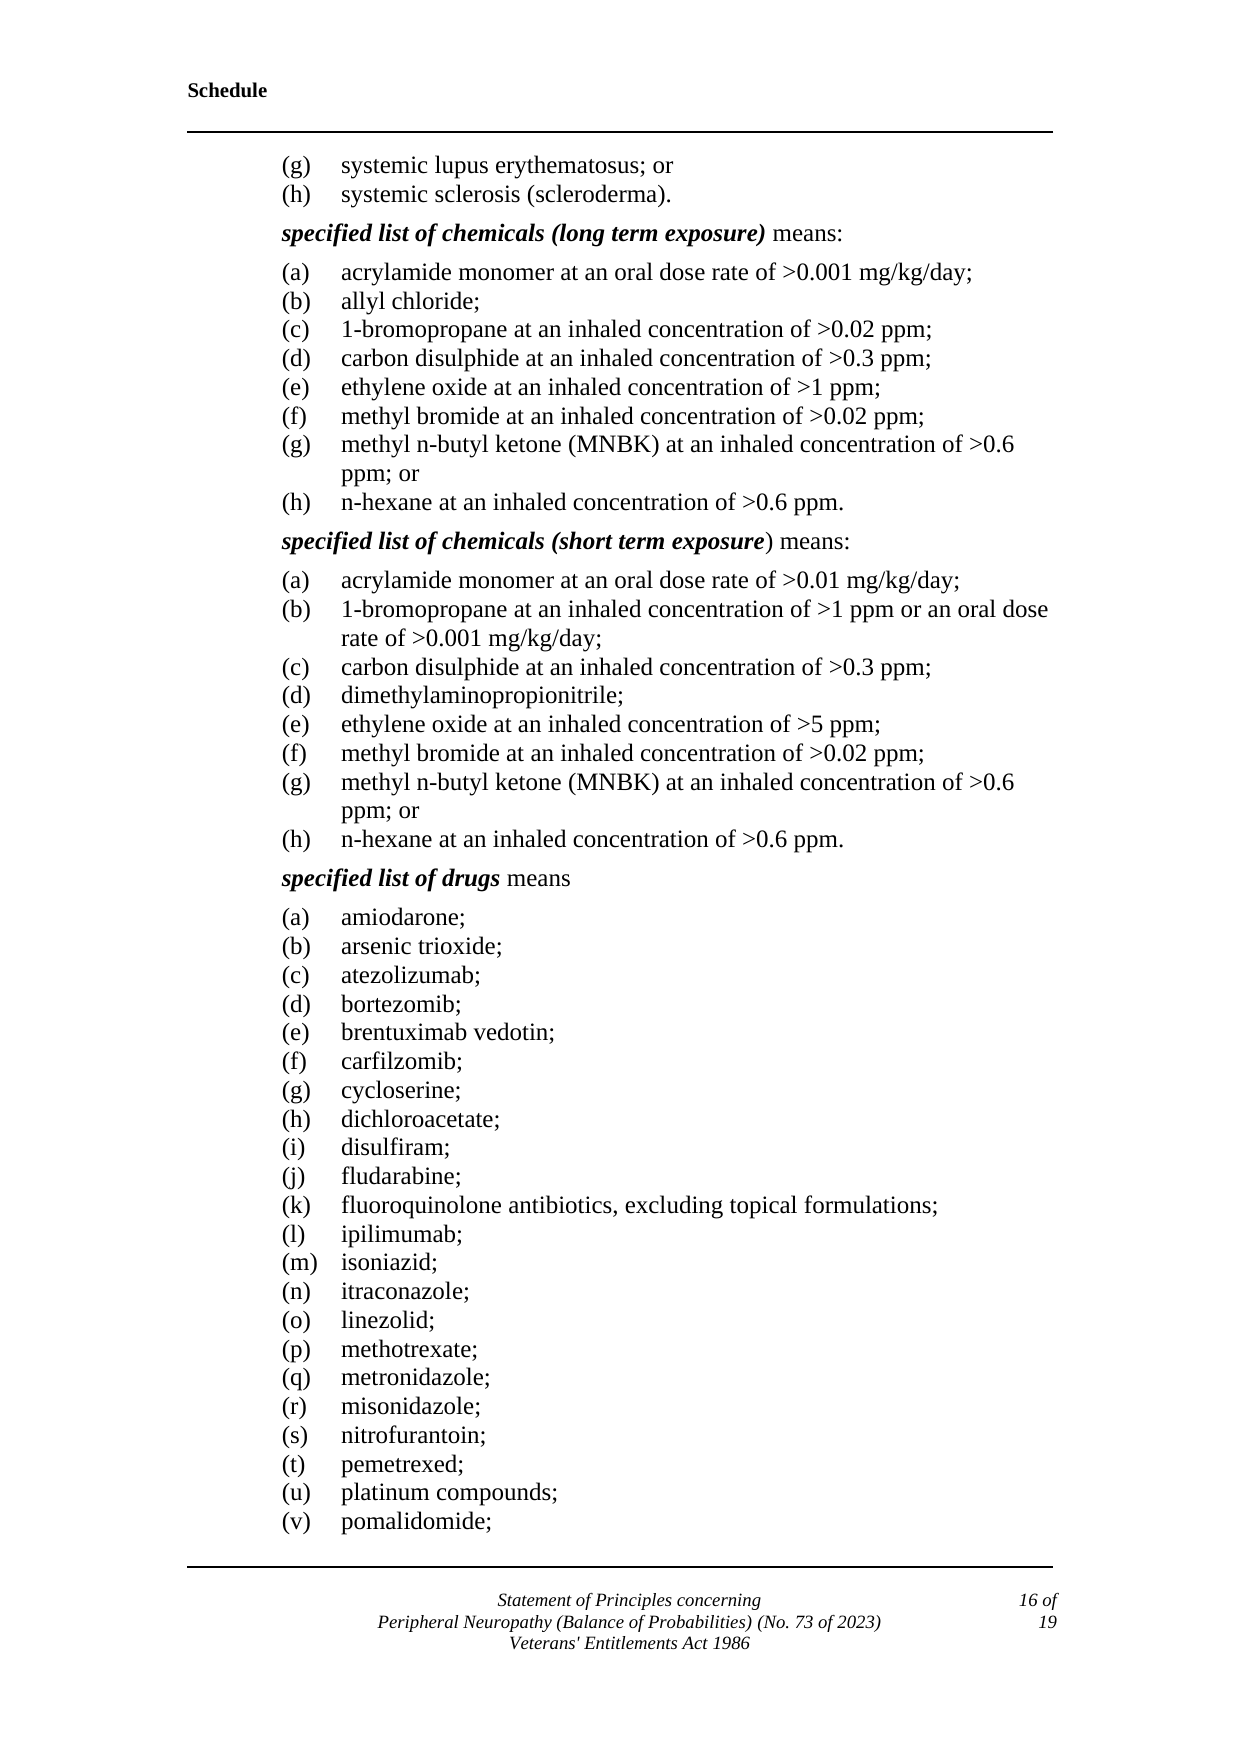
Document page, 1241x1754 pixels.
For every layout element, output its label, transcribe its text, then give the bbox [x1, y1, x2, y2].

text carbon disulphide at an inhaled concentration of >0.3 ppm; [282, 652, 1053, 680]
text cycloserine; [282, 1075, 1053, 1104]
text pomalidomide; [282, 1506, 1053, 1535]
text 1-bromopropane at an inhaled concentration of >1 ppm or an oral dose rate of >0.001 mg/kg/day; [282, 594, 1053, 652]
text n-hexane at an inhaled concentration of >0.6 ppm. [282, 824, 1053, 853]
text atezolizumab; [282, 960, 1053, 989]
text methyl bromide at an inhaled concentration of >0.02 ppm; [282, 401, 1053, 429]
text fludarabine; [282, 1161, 1053, 1190]
text bortezomib; [282, 989, 1053, 1017]
text fluoroquinolone antibiotics, excluding topical formulations; [282, 1190, 1053, 1219]
text linezolid; [282, 1305, 1053, 1334]
text methyl bromide at an inhaled concentration of >0.02 ppm; [282, 738, 1053, 767]
text pemetrexed; [282, 1449, 1053, 1477]
text metronidazole; [282, 1362, 1053, 1391]
text acrylamide monomer at an oral dose rate of >0.001 mg/kg/day; [282, 257, 1053, 286]
text amiodarone; [282, 902, 1053, 931]
text methyl n-butyl ketone (MNBK) at an inhaled concentration of >0.6 ppm; or [282, 429, 1053, 487]
text allyl chloride; [282, 286, 1053, 314]
text nitrofurantoin; [282, 1420, 1053, 1449]
text arsenic trioxide; [282, 931, 1053, 960]
text n-hexane at an inhaled concentration of >0.6 ppm. [282, 487, 1053, 516]
text dimethylaminopropionitrile; [282, 680, 1053, 709]
text systemic sclerosis (scleroderma). [282, 179, 1053, 207]
text acrylamide monomer at an oral dose rate of >0.01 mg/kg/day; [282, 565, 1053, 594]
text isoniazid; [282, 1247, 1053, 1276]
text specified list of chemicals (short term exposure) means: [187, 526, 1053, 555]
text ipilimumab; [282, 1219, 1053, 1247]
text methotrexate; [282, 1334, 1053, 1362]
text specified list of drugs means [187, 863, 1053, 892]
text misonidazole; [282, 1391, 1053, 1420]
text 1-bromopropane at an inhaled concentration of >0.02 ppm; [282, 314, 1053, 343]
text carbon disulphide at an inhaled concentration of >0.3 ppm; [282, 343, 1053, 372]
text dichloroacetate; [282, 1104, 1053, 1132]
text platinum compounds; [282, 1477, 1053, 1506]
text disulfiram; [282, 1132, 1053, 1161]
text carfilzomib; [282, 1046, 1053, 1075]
text ethylene oxide at an inhaled concentration of >5 ppm; [282, 709, 1053, 738]
text systemic lupus erythematosus; or [282, 150, 1053, 179]
text methyl n-butyl ketone (MNBK) at an inhaled concentration of >0.6 ppm; or [282, 767, 1053, 824]
text brentuximab vedotin; [282, 1017, 1053, 1046]
text itraconazole; [282, 1276, 1053, 1305]
text ethylene oxide at an inhaled concentration of >1 ppm; [282, 372, 1053, 401]
text specified list of chemicals (long term exposure) means: [187, 218, 1053, 247]
